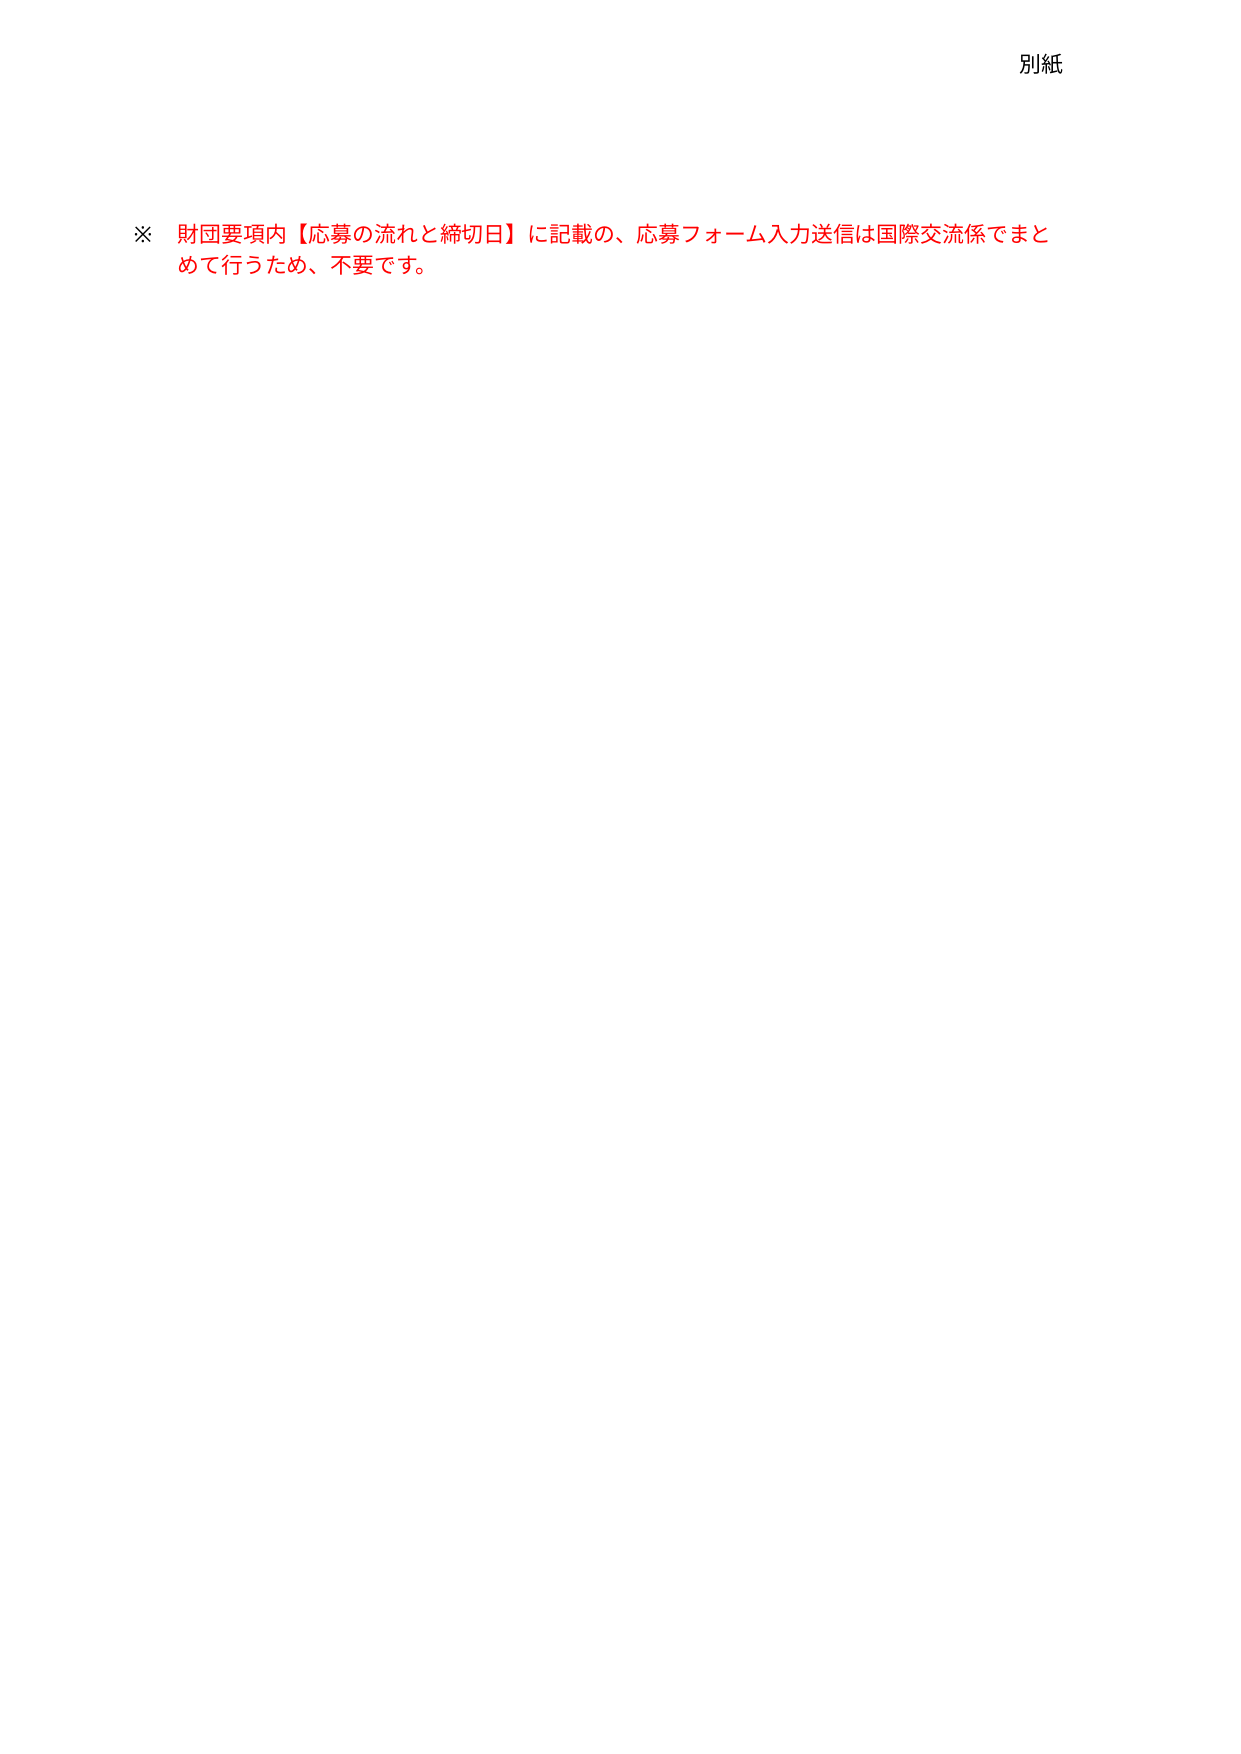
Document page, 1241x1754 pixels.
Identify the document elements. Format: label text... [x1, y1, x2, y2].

list 財団要項内【応募の流れと締切日】に記載の、応募フォーム入力送信は国際交流係でまとめて行うため、不要です。 [133, 217, 1063, 280]
